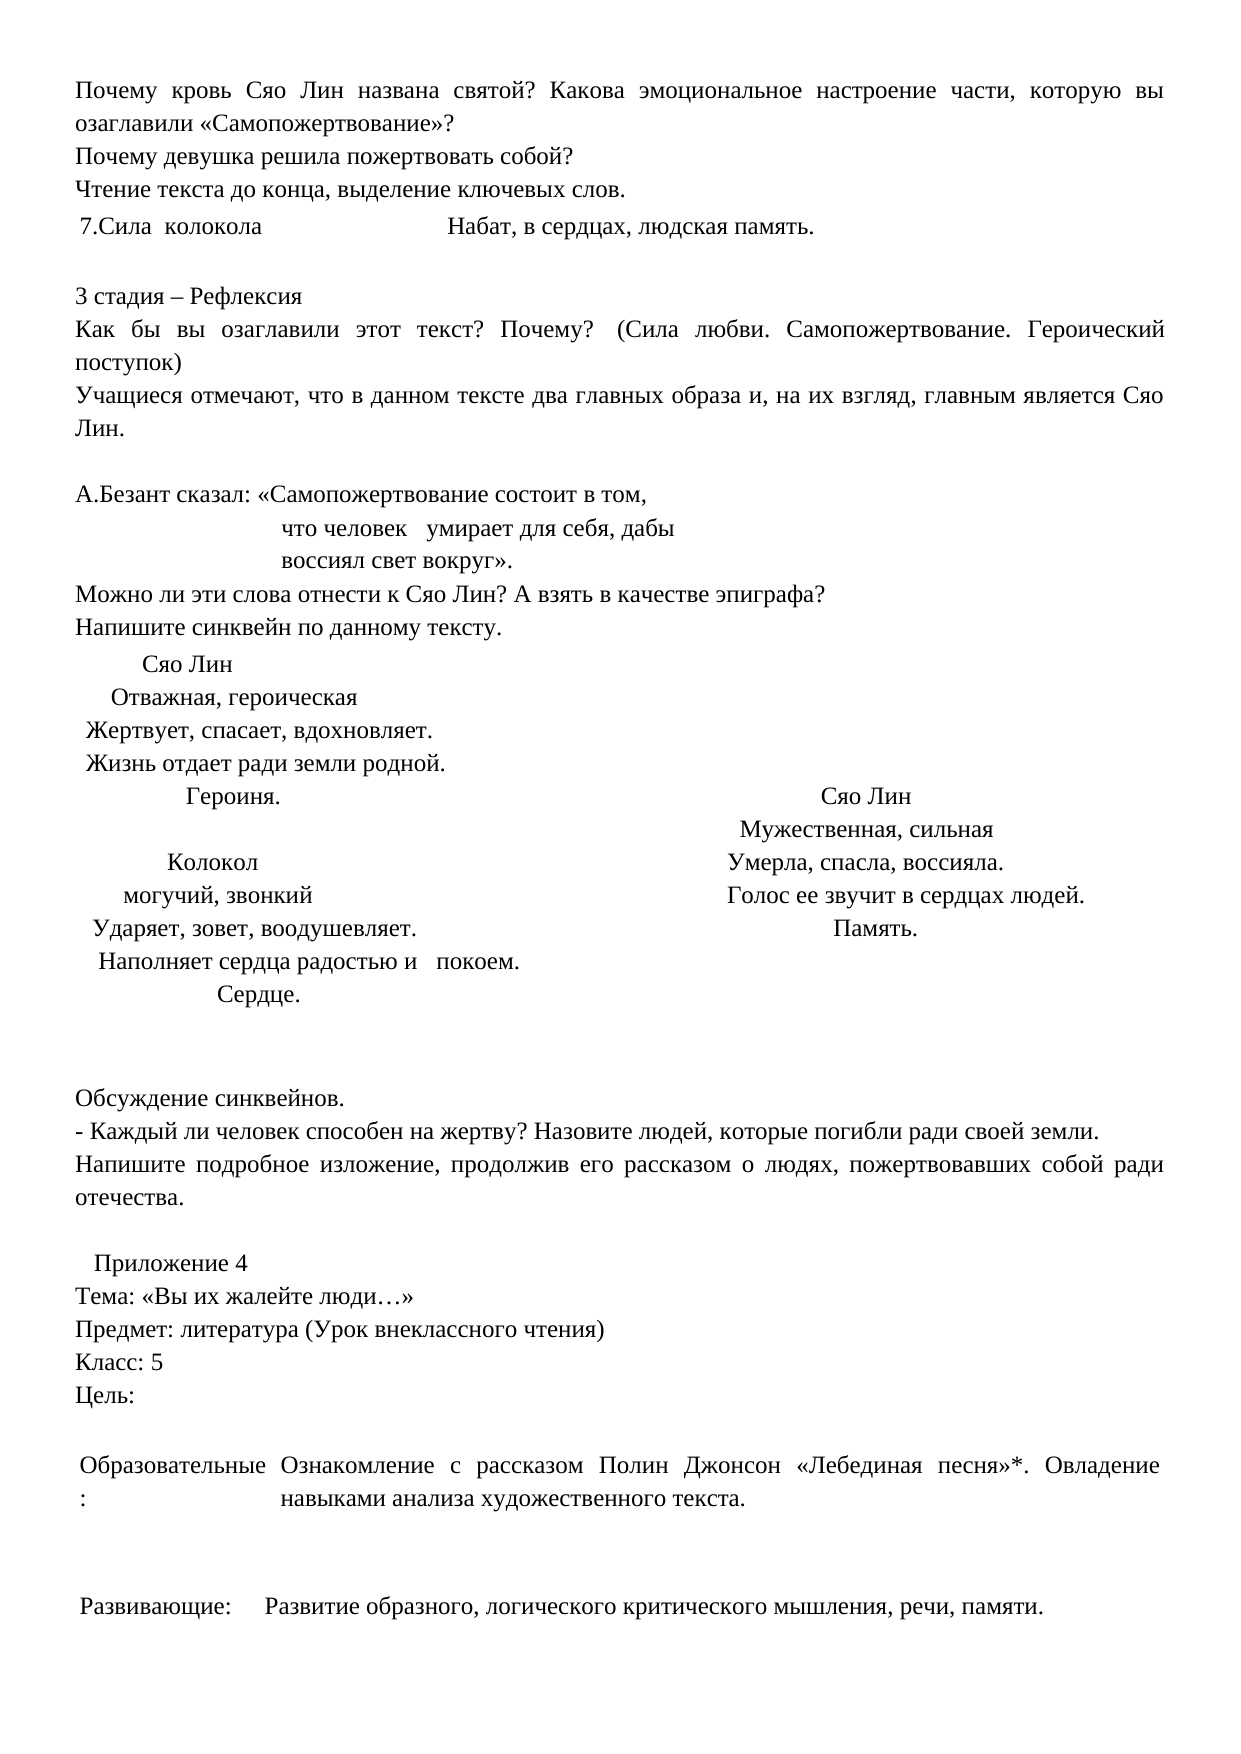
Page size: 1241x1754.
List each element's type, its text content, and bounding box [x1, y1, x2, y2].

table_header Образовательные: [75, 1413, 276, 1520]
text Чтение текста до конца, выделение ключевых слов. [75, 174, 1165, 203]
text Предмет: литература (Урок внеклассного чтения) [75, 1314, 1165, 1343]
text Почему кровь Сяо Лин названа святой? Какова эмоциональное настроение части, которую вы озаглавили «Самопожертвование»? [75, 75, 1165, 137]
table_header Сяо Лин Мужественная, сильная Умерла, спасла, воссияла. Голос ее звучит в сердцах людей. Память. [723, 645, 1165, 1083]
table_header 7.Сила колокола [75, 207, 443, 248]
text Цель: [75, 1380, 1165, 1409]
text Учащиеся отмечают, что в данном тексте два главных образа и, на их взгляд, главным является Сяо Лин. [75, 381, 1165, 442]
text Класс: 5 [75, 1347, 1165, 1376]
text Тема: «Вы их жалейте люди…» [75, 1281, 1165, 1309]
text 3 стадия – Рефлексия [75, 281, 1165, 310]
table_header Развитие образного, логического критического мышления, речи, памяти. [260, 1553, 1165, 1628]
text Как бы вы озаглавили этот текст? Почему? (Сила любви. Самопожертвование. Героический поступок) [75, 314, 1165, 376]
text Напишите синквейн по данному тексту. [75, 612, 1165, 640]
text Приложение 4 [75, 1248, 1165, 1277]
text что человек умирает для себя, дабы [75, 513, 1165, 541]
text Напишите подробное изложение, продолжив его рассказом о людях, пожертвовавших собой ради отечества. [75, 1149, 1165, 1211]
text А.Безант сказал: «Самопожертвование состоит в том, [75, 479, 1165, 508]
table_header Развивающие: [75, 1553, 260, 1628]
table_header Сяо Лин Отважная, героическая Жертвует, спасает, вдохновляет. Жизнь отдает ради земли родной. Героиня. Колокол могучий, звонкий Ударяет, зовет, воодушевляет. Наполняет сердца радостью и покоем. Сердце. [75, 645, 722, 1083]
text Обсуждение синквейнов. [75, 1083, 1165, 1111]
table_header Набат, в сердцах, людская память. [443, 207, 1165, 248]
table_header Ознакомление с рассказом Полин Джонсон «Лебединая песня»*. Овладение навыками анализа художественного текста. [276, 1413, 1165, 1520]
text воссиял свет вокруг». [75, 546, 1165, 574]
text - Каждый ли человек способен на жертву? Назовите людей, которые погибли ради своей земли. [75, 1116, 1165, 1144]
text Можно ли эти слова отнести к Сяо Лин? А взять в качестве эпиграфа? [75, 579, 1165, 607]
text Почему девушка решила пожертвовать собой? [75, 141, 1165, 170]
